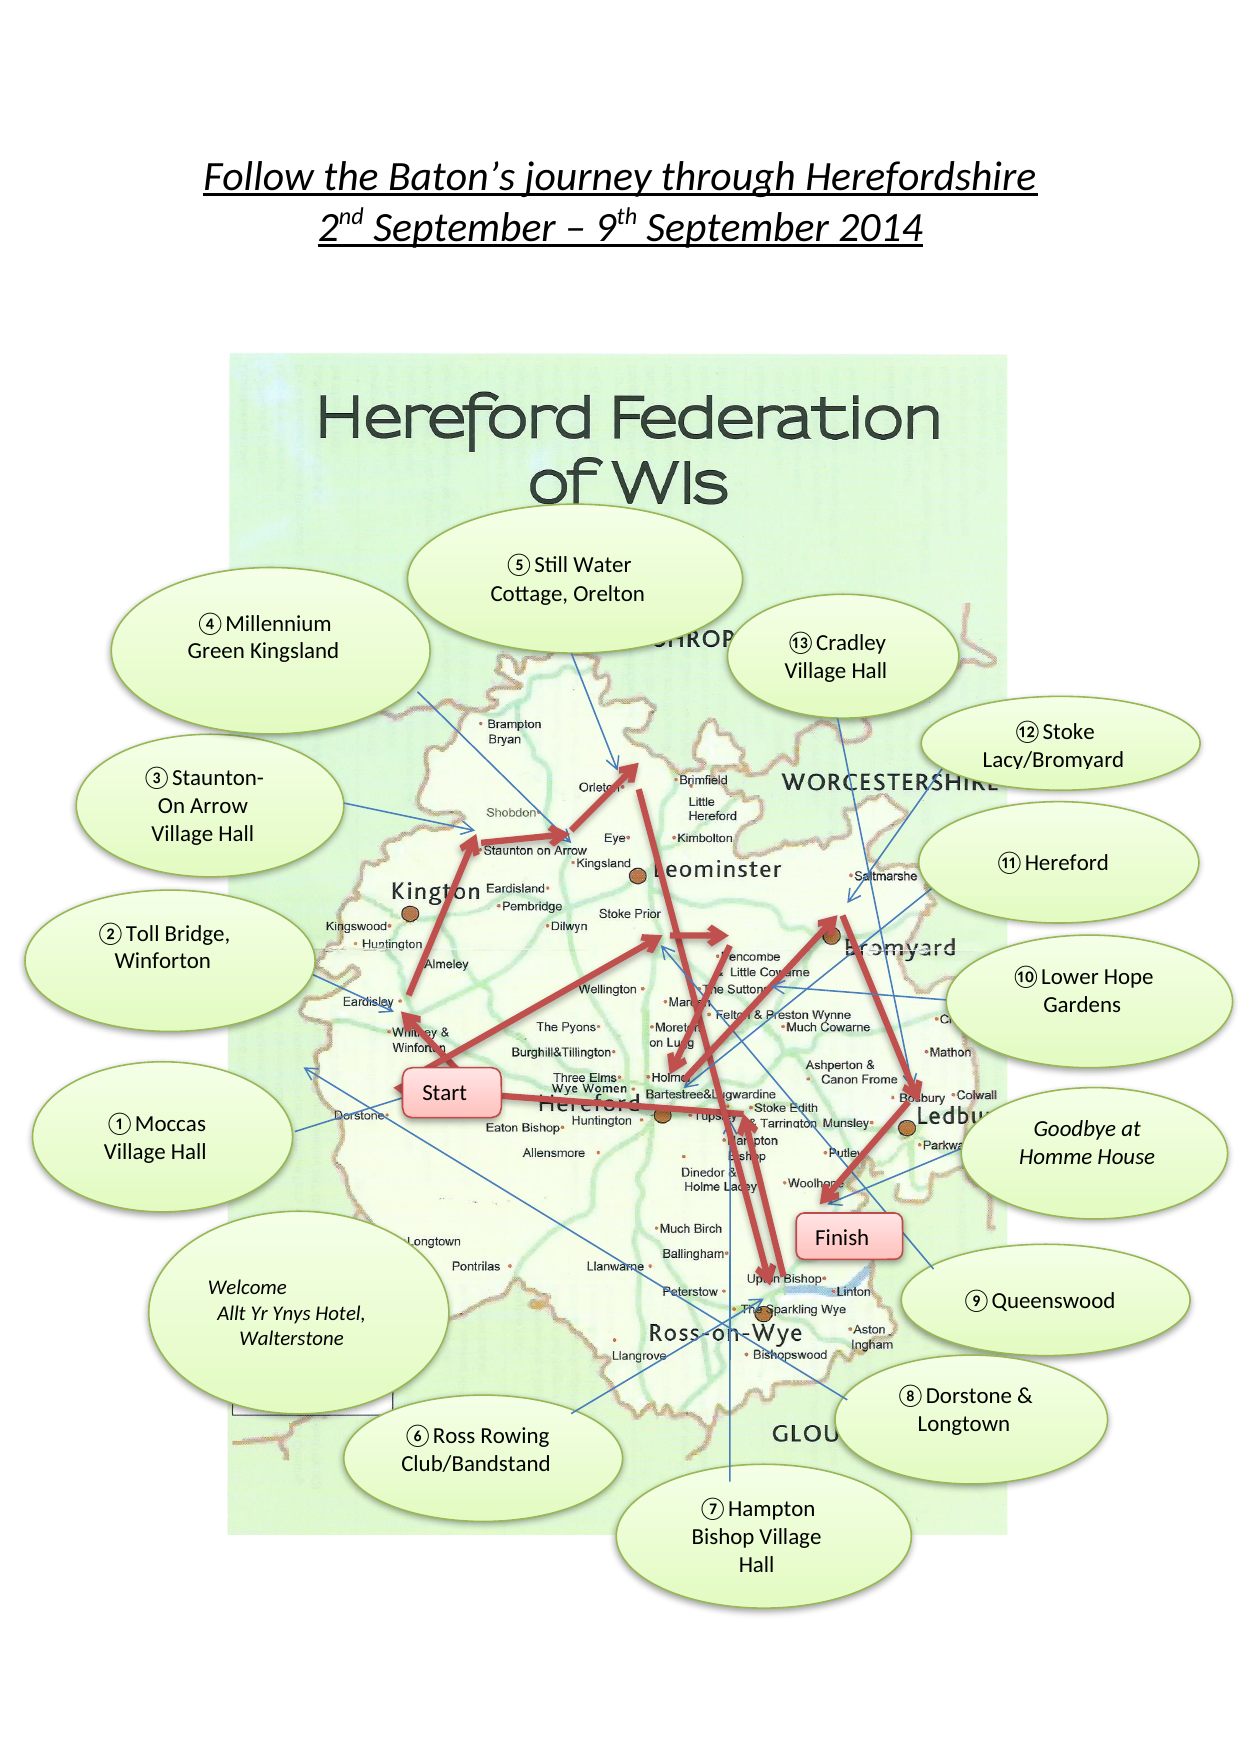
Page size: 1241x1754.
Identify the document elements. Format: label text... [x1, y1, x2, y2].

text 2nd September – 9th September 2014 [165, 201, 1075, 252]
picture [744, 990, 1012, 1186]
picture [374, 1100, 729, 1322]
text Follow the Baton’s journey through Herefordshire [165, 150, 1075, 201]
picture [226, 352, 1012, 1131]
picture [882, 890, 1012, 998]
picture [729, 1117, 741, 1131]
picture [733, 1131, 777, 1266]
picture [836, 1174, 863, 1197]
picture [880, 996, 904, 1054]
picture [870, 770, 1012, 927]
picture [715, 1043, 1012, 1395]
picture [860, 932, 892, 994]
picture [713, 1033, 739, 1061]
picture [689, 1061, 708, 1081]
picture [226, 1110, 729, 1531]
picture [811, 953, 870, 993]
picture [702, 1003, 728, 1046]
picture [731, 1331, 1012, 1531]
picture [869, 1151, 1012, 1264]
picture [735, 988, 802, 1039]
picture [696, 990, 702, 1002]
